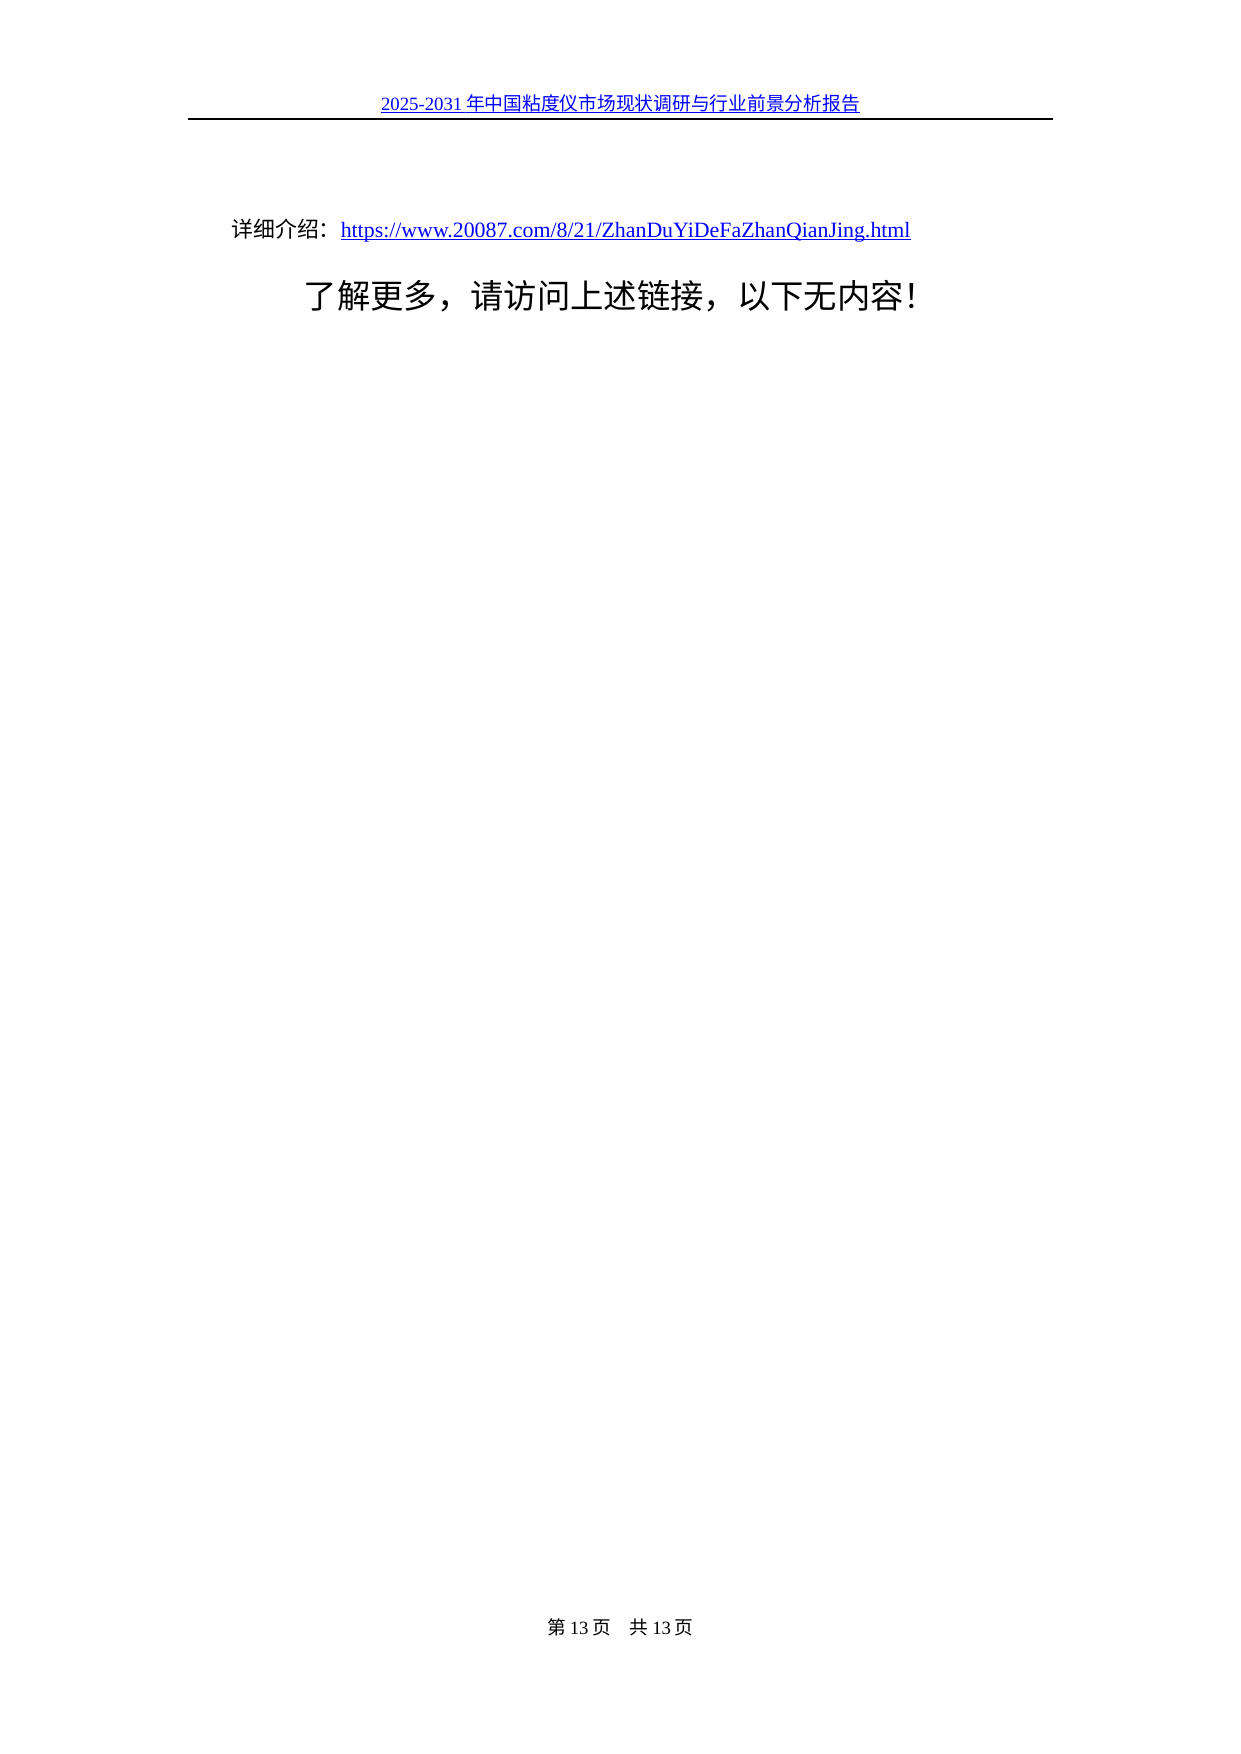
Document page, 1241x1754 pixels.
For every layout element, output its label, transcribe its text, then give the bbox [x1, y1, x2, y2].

title 了解更多，请访问上述链接，以下无内容！ [187, 262, 1053, 327]
text 详细介绍：https://www.20087.com/8/21/ZhanDuYiDeFaZhanQianJing.html [187, 212, 1053, 244]
